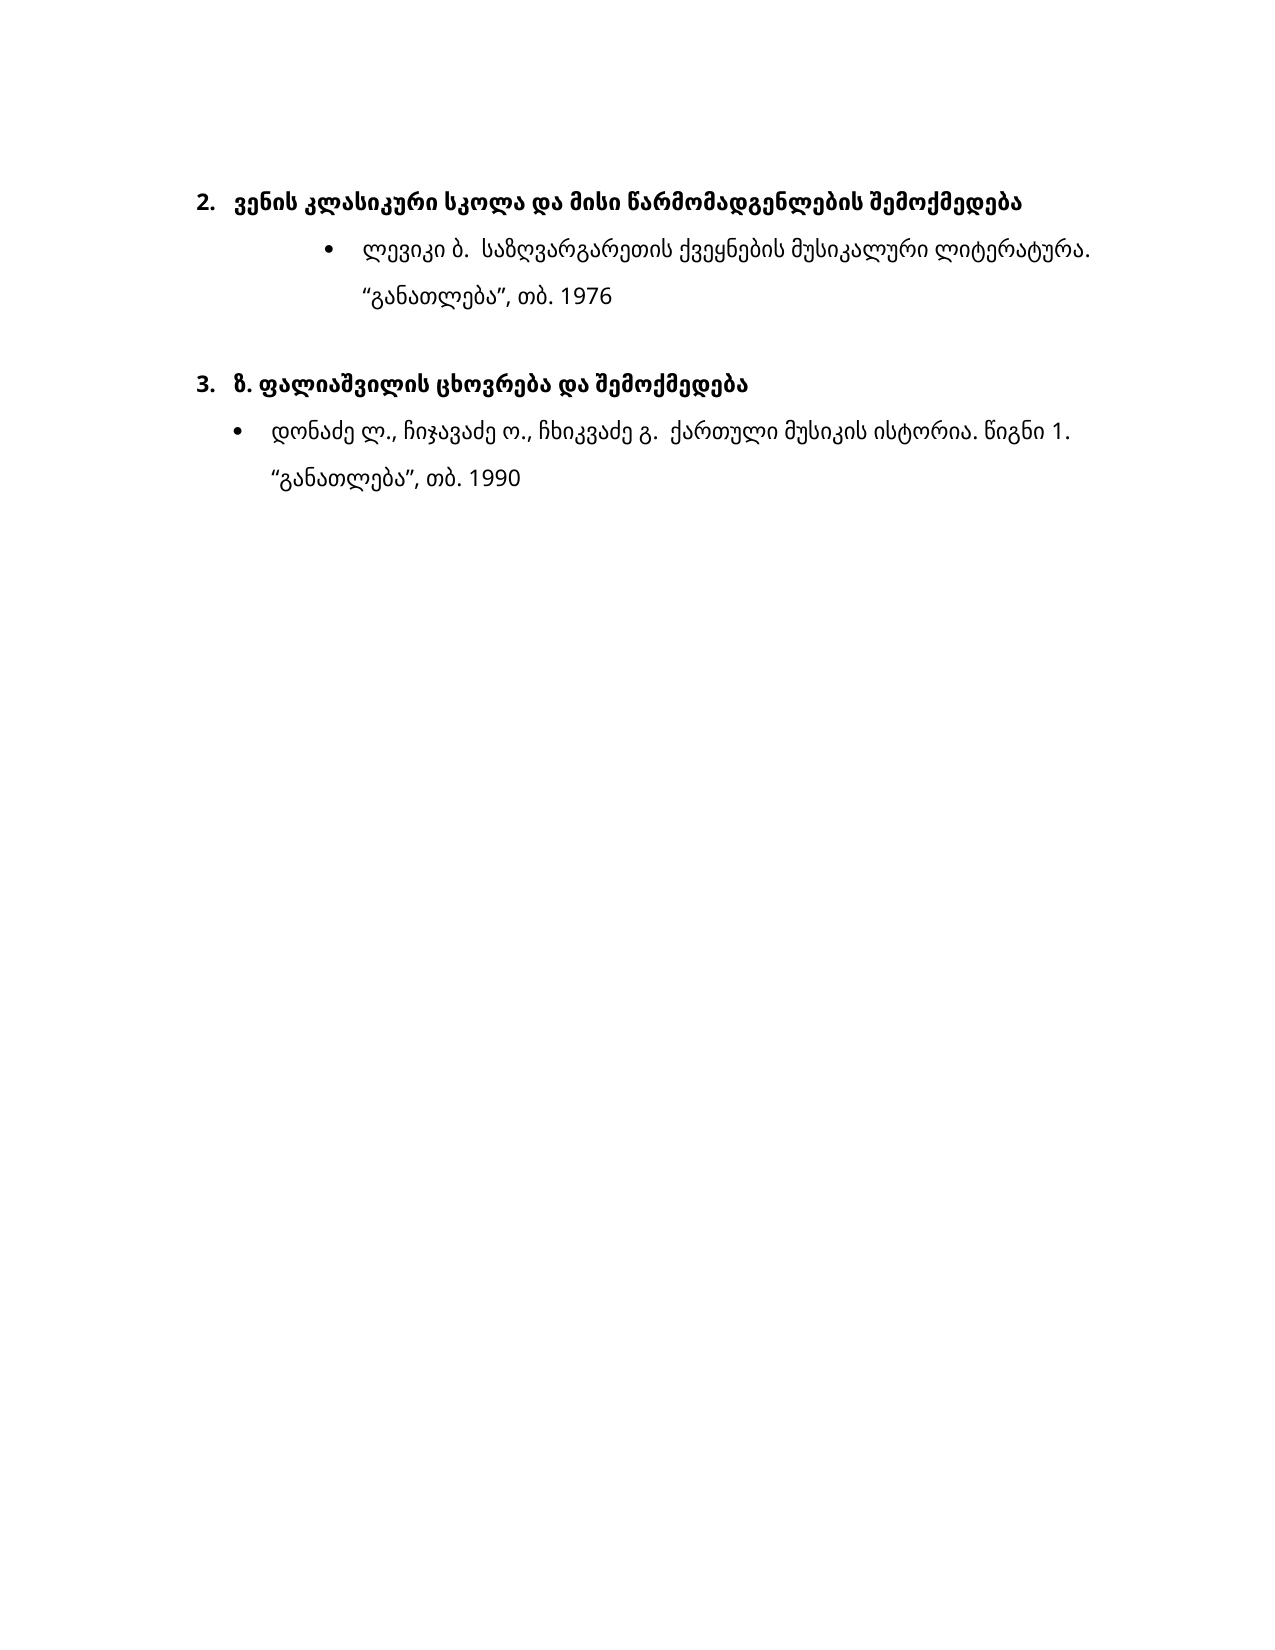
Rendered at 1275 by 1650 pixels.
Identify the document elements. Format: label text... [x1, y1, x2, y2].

list ზ. ფალიაშვილის ცხოვრება და შემოქმედება [196, 368, 1186, 400]
list ლევიკი ბ. საზღვარგარეთის ქვეყნების მუსიკალური ლიტერატურა. “განათლება”, თბ. 1976 [325, 233, 1186, 311]
list დონაძე ლ., ჩიჯავაძე ო., ჩხიკვაძე გ. ქართული მუსიკის ისტორია. წიგნი 1. “განათლება”, თბ. 1990 [233, 415, 1186, 493]
list ვენის კლასიკური სკოლა და მისი წარმომადგენლების შემოქმედება [196, 186, 1186, 217]
